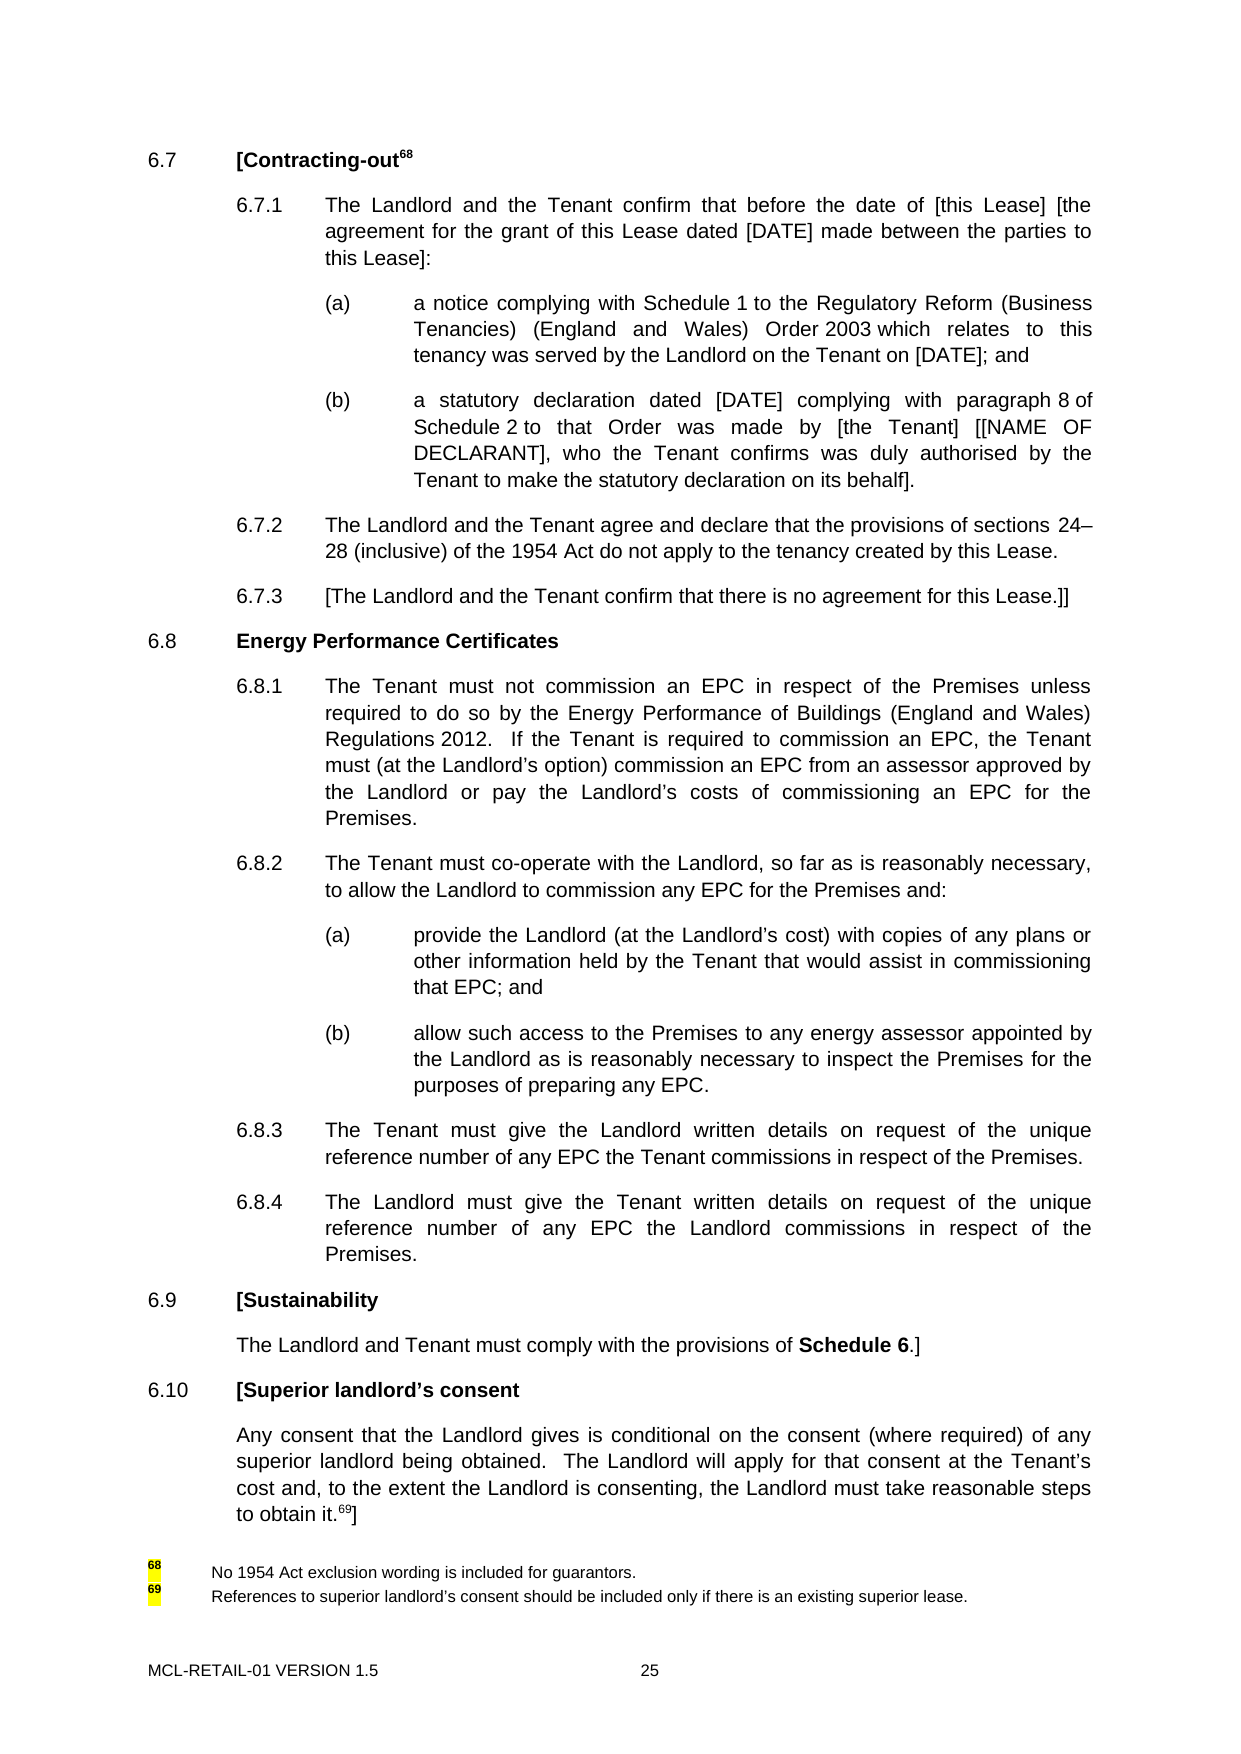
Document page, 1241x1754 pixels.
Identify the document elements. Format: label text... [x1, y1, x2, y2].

subtitle The Landlord and the Tenant agree and declare that the provisions of sections 24–28 (inclusive) of the 1954 Act do not apply to the tenancy created by this Lease. [236, 512, 1093, 563]
text Any consent that the Landlord gives is conditional on the consent (where required) of any superior landlord being obtained. The Landlord will apply for that consent at the Tenant’s cost and, to the extent the Landlord is consenting, the Landlord must take reasonable steps to obtain it.] [236, 1423, 1093, 1526]
subtitle [Contracting-out [148, 148, 1093, 172]
subtitle [Superior landlord’s consent [148, 1378, 1093, 1402]
subtitle allow such access to the Premises to any energy assessor appointed by the Landlord as is reasonably necessary to inspect the Premises for the purposes of preparing any EPC. [325, 1020, 1093, 1097]
subtitle [Sustainability [148, 1287, 1093, 1311]
text The Landlord and Tenant must comply with the provisions of Schedule 6.] [236, 1332, 1093, 1356]
subtitle The Landlord and the Tenant confirm that before the date of [this Lease] [the agreement for the grant of this Lease dated [DATE] made between the parties to this Lease]: [236, 193, 1093, 269]
subtitle The Tenant must not commission an EPC in respect of the Premises unless required to do so by the Energy Performance of Buildings (England and Wales) Regulations 2012. If the Tenant is required to commission an EPC, the Tenant must (at the Landlord’s option) commission an EPC from an assessor approved by the Landlord or pay the Landlord’s costs of commissioning an EPC for the Premises. [236, 674, 1093, 830]
subtitle The Tenant must give the Landlord written details on request of the unique reference number of any EPC the Tenant commissions in respect of the Premises. [236, 1118, 1093, 1168]
subtitle provide the Landlord (at the Landlord’s cost) with copies of any plans or other information held by the Tenant that would assist in commissioning that EPC; and [325, 922, 1093, 999]
subtitle a statutory declaration dated [DATE] complying with paragraph 8 of Schedule 2 to that Order was made by [the Tenant] [[NAME OF DECLARANT], who the Tenant confirms was duly authorised by the Tenant to make the statutory declaration on its behalf]. [325, 388, 1093, 491]
subtitle [The Landlord and the Tenant confirm that there is no agreement for this Lease.]] [236, 584, 1093, 608]
subtitle a notice complying with Schedule 1 to the Regulatory Reform (Business Tenancies) (England and Wales) Order 2003 which relates to this tenancy was served by the Landlord on the Tenant on [DATE]; and [325, 291, 1093, 367]
subtitle The Tenant must co-operate with the Landlord, so far as is reasonably necessary, to allow the Landlord to commission any EPC for the Premises and: [236, 851, 1093, 901]
subtitle Energy Performance Certificates [148, 629, 1093, 653]
subtitle The Landlord must give the Tenant written details on request of the unique reference number of any EPC the Landlord commissions in respect of the Premises. [236, 1189, 1093, 1266]
